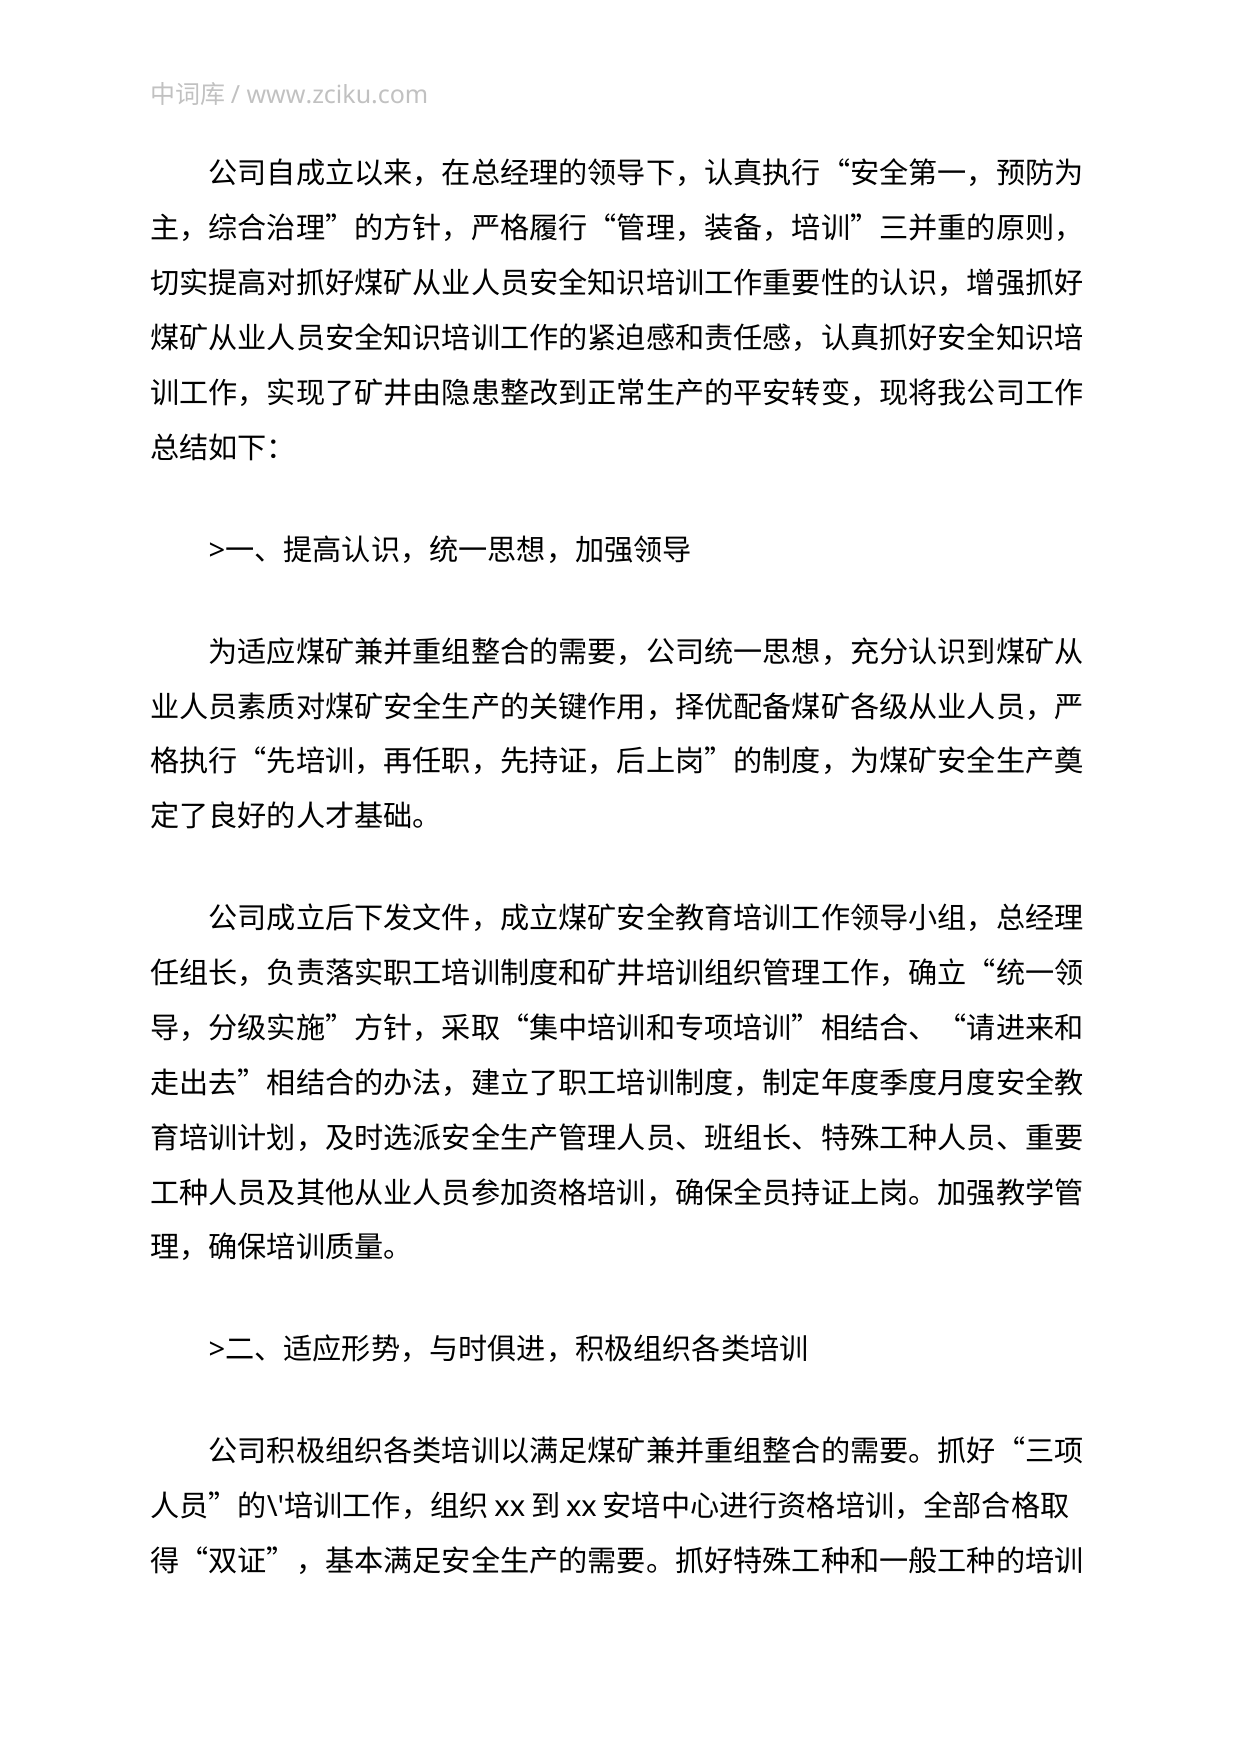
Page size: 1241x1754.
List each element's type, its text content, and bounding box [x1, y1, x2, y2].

text 公司成立后下发文件，成立煤矿安全教育培训工作领导小组，总经理任组长，负责落实职工培训制度和矿井培训组织管理工作，确立“统一领导，分级实施”方针，采取“集中培训和专项培训”相结合、“请进来和走出去”相结合的办法，建立了职工培训制度，制定年度季度月度安全教育培训计划，及时选派安全生产管理人员、班组长、特殊工种人员、重要工种人员及其他从业人员参加资格培训，确保全员持证上岗。加强教学管理，确保培训质量。 [150, 895, 1090, 1266]
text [150, 1428, 1090, 1580]
text 公司自成立以来，在总经理的领导下，认真执行“安全第一，预防为主，综合治理”的方针，严格履行“管理，装备，培训”三并重的原则，切实提高对抓好煤矿从业人员安全知识培训工作重要性的认识，增强抓好煤矿从业人员安全知识培训工作的紧迫感和责任感，认真抓好安全知识培训工作，实现了矿井由隐患整改到正常生产的平安转变，现将我公司工作总结如下： [150, 150, 1090, 467]
text >一、提高认识，统一思想，加强领导 [150, 526, 1090, 569]
text >二、适应形势，与时俱进，积极组织各类培训 [150, 1326, 1090, 1368]
text 为适应煤矿兼并重组整合的需要，公司统一思想，充分认识到煤矿从业人员素质对煤矿安全生产的关键作用，择优配备煤矿各级从业人员，严格执行“先培训，再任职，先持证，后上岗”的制度，为煤矿安全生产奠定了良好的人才基础。 [150, 628, 1090, 835]
